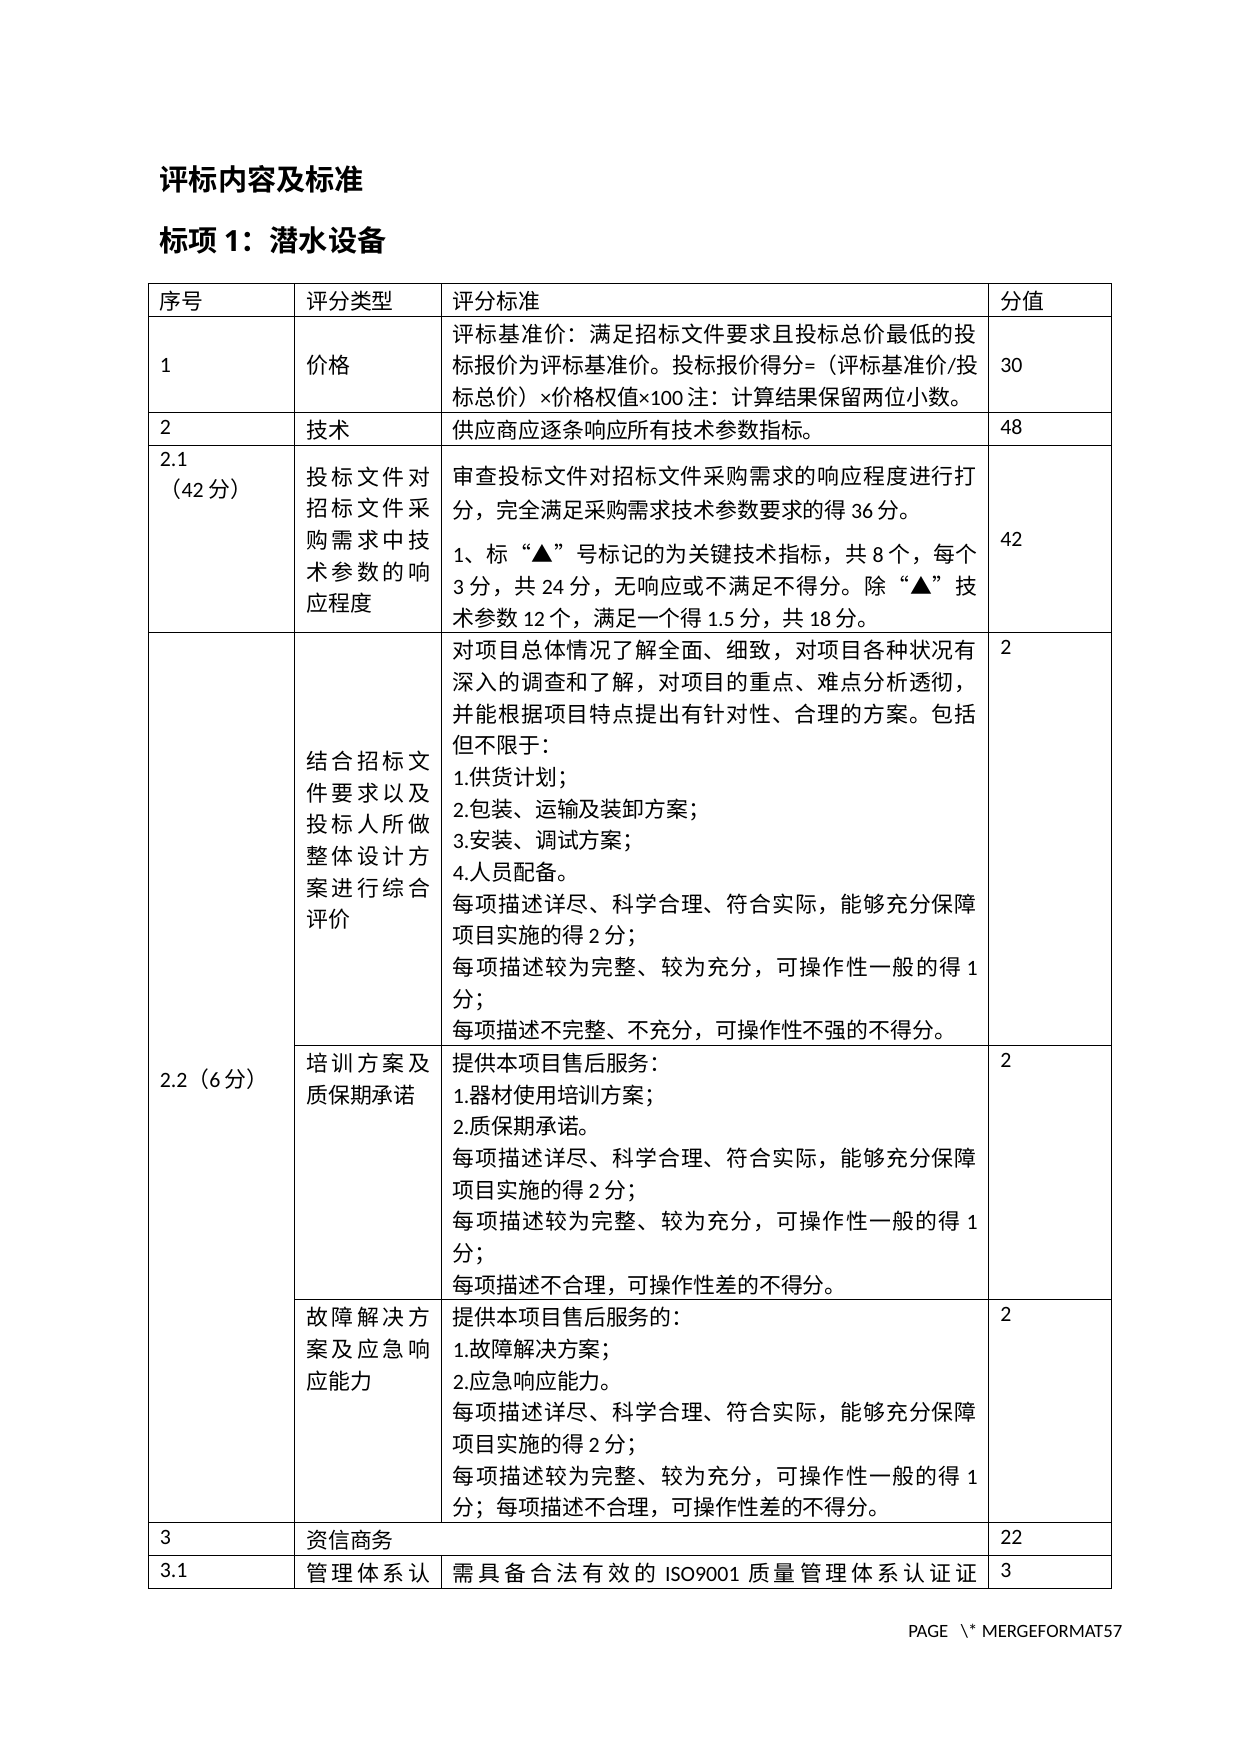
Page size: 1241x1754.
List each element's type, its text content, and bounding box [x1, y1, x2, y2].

table_cell 故障解决方案及应急响应能力 [295, 1300, 441, 1522]
table_cell 资信商务 [295, 1523, 988, 1555]
table_cell 3 [149, 1523, 294, 1555]
table_header 评分标准 [442, 284, 988, 316]
list 评标内容及标准 [159, 162, 1122, 198]
table_cell 评标基准价：满足招标文件要求且投标总价最低的投标报价为评标基准价。投标报价得分=（评标基准价/投标总价）×价格权值×100注：计算结果保留两位小数。 [442, 317, 988, 412]
table_cell 2 [989, 1046, 1111, 1299]
table_cell 48 [989, 413, 1111, 444]
table_header 序号 [149, 284, 294, 316]
table_cell 管理体系认证 [295, 1556, 441, 1587]
table_cell 3 [989, 1556, 1111, 1587]
table_cell 2.2（6分） [149, 633, 294, 1522]
table_header 分值 [989, 284, 1111, 316]
table_cell 42 [989, 446, 1111, 632]
table_cell 30 [989, 317, 1111, 412]
table_header 评分类型 [295, 284, 441, 316]
table_cell 对项目总体情况了解全面、细致，对项目各种状况有深入的调查和了解，对项目的重点、难点分析透彻，并能根据项目特点提出有针对性、合理的方案。包括但不限于： 1.供货计划； 2.包装、运输及装卸方案； 3.安装、调试方案； 4.人员配备。 每项描述详尽、科学合理、符合实际，能够充分保障项目实施的得2分； 每项描述较为完整、较为充分，可操作性一般的得1分； 每项描述不完整、不充分，可操作性不强的不得分。 [442, 633, 988, 1045]
table_cell 2 [149, 413, 294, 444]
table_cell 2 [989, 633, 1111, 1045]
table_cell 供应商应逐条响应所有技术参数指标。 [442, 413, 988, 444]
table_cell 审查投标文件对招标文件采购需求的响应程度进行打分，完全满足采购需求技术参数要求的得36分。 1、标“▲”号标记的为关键技术指标，共8个，每个3分，共24分，无响应或不满足不得分。除“▲”技术参数12个，满足一个得1.5分，共18分。 [442, 446, 988, 632]
table_cell 提供本项目售后服务的： 1.故障解决方案； 2.应急响应能力。 每项描述详尽、科学合理、符合实际，能够充分保障项目实施的得2分； 每项描述较为完整、较为充分，可操作性一般的得1分；每项描述不合理，可操作性差的不得分。 [442, 1300, 988, 1522]
table_cell 22 [989, 1523, 1111, 1555]
table_cell 3.1 [149, 1556, 294, 1587]
list 标项1：潜水设备 [159, 223, 1122, 258]
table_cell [442, 1556, 988, 1587]
table_cell 2 [989, 1300, 1111, 1522]
table_cell 技术 [295, 413, 441, 444]
table_cell 价格 [295, 317, 441, 412]
table_cell 1 [149, 317, 294, 412]
table_cell 投标文件对招标文件采购需求中技术参数的响应程度 [295, 446, 441, 632]
table_cell 结合招标文件要求以及投标人所做整体设计方案进行综合评价 [295, 633, 441, 1045]
table_cell 培训方案及质保期承诺 [295, 1046, 441, 1299]
table_cell 提供本项目售后服务： 1.器材使用培训方案； 2.质保期承诺。 每项描述详尽、科学合理、符合实际，能够充分保障项目实施的得2分； 每项描述较为完整、较为充分，可操作性一般的得1分； 每项描述不合理，可操作性差的不得分。 [442, 1046, 988, 1299]
table_cell 2.1 （42分） [149, 446, 294, 632]
